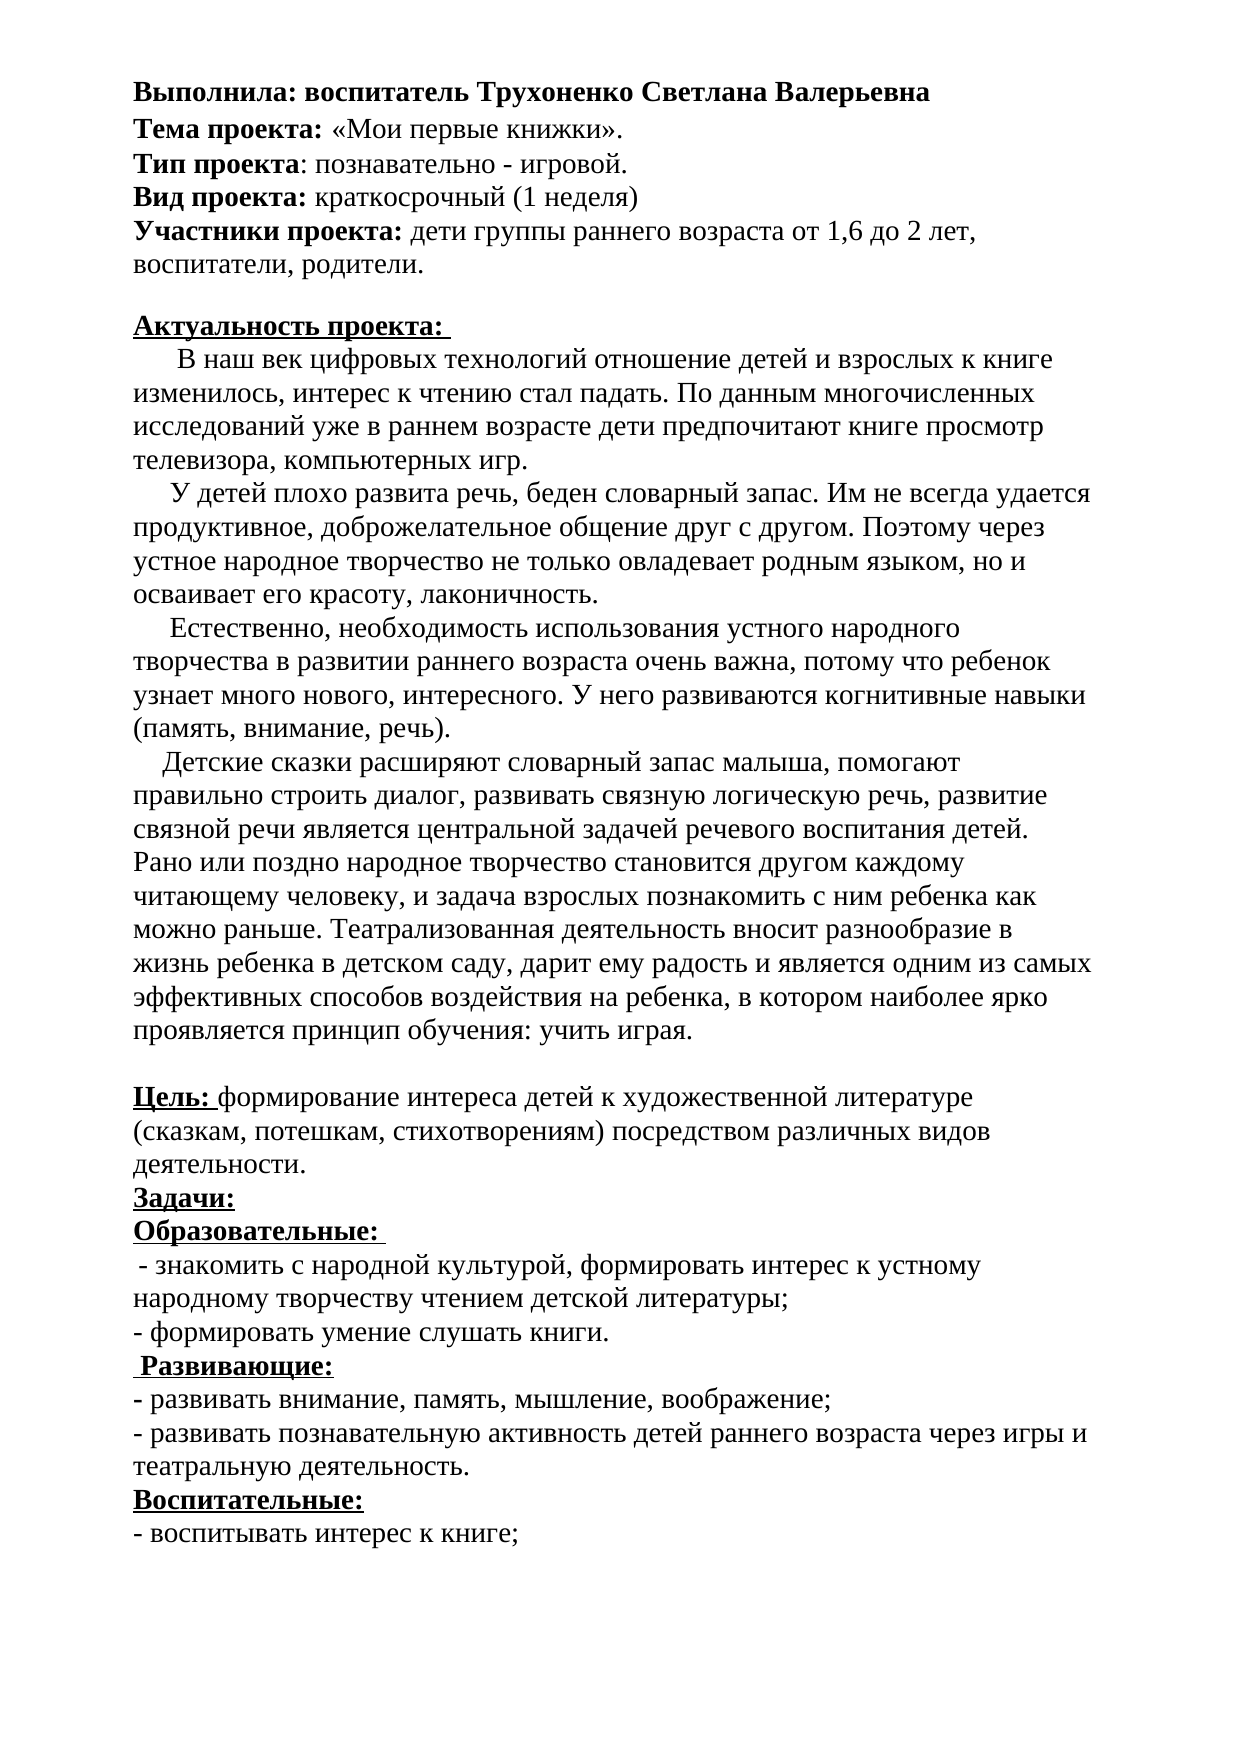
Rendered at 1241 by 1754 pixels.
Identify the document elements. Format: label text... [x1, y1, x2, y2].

text Детские сказки расширяют словарный запас малыша, помогают правильно строить диалог, развивать связную логическую речь, развитие связной речи является центральной задачей речевого воспитания детей. Рано или поздно народное творчество становится другом каждому читающему человеку, и задача взрослых познакомить с ним ребенка как можно раньше. Театрализованная деятельность вносит разнообразие в жизнь ребенка в детском саду, дарит ему радость и является одним из самых эффективных способов воздействия на ребенка, в котором наиболее ярко проявляется принцип обучения: учить играя. Цель: формирование интереса детей к художественной литературе (сказкам, потешкам, стихотворениям) посредством различных видов деятельности. Задачи: Образовательные: - знакомить с народной культурой, формировать интерес к устному народному творчеству чтением детской литературы; [133, 744, 1093, 1314]
text Выполнила: воспитатель Трухоненко Светлана Валерьевна [133, 74, 1093, 107]
text Вид проекта: краткосрочный (1 неделя) [133, 179, 1093, 213]
text Естественно, необходимость использования устного народного творчества в развитии раннего возраста очень важна, потому что ребенок узнает много нового, интересного. У него развиваются когнитивные навыки (память, внимание, речь). [133, 610, 1093, 744]
text Участники проекта: дети группы раннего возраста от 1,6 до 2 лет, воспитатели, родители. [133, 213, 1093, 308]
text Тема проекта: «Мои первые книжки». Тип проекта: познавательно - игровой. [133, 107, 1093, 179]
text - формировать умение слушать книги. Развивающие: - развивать внимание, память, мышление, воображение; - развивать познавательную активность детей раннего возраста через игры и театральную деятельность. Воспитательные: - воспитывать интерес к книге; [133, 1314, 1093, 1549]
text Актуальность проекта: [133, 308, 1093, 341]
text В наш век цифровых технологий отношение детей и взрослых к книге изменилось, интерес к чтению стал падать. По данным многочисленных исследований уже в раннем возрасте дети предпочитают книге просмотр телевизора, компьютерных игр. У детей плохо развита речь, беден словарный запас. Им не всегда удается продуктивное, доброжелательное общение друг с другом. Поэтому через устное народное творчество не только овладевает родным языком, но и осваивает его красоту, лаконичность. [133, 341, 1093, 610]
